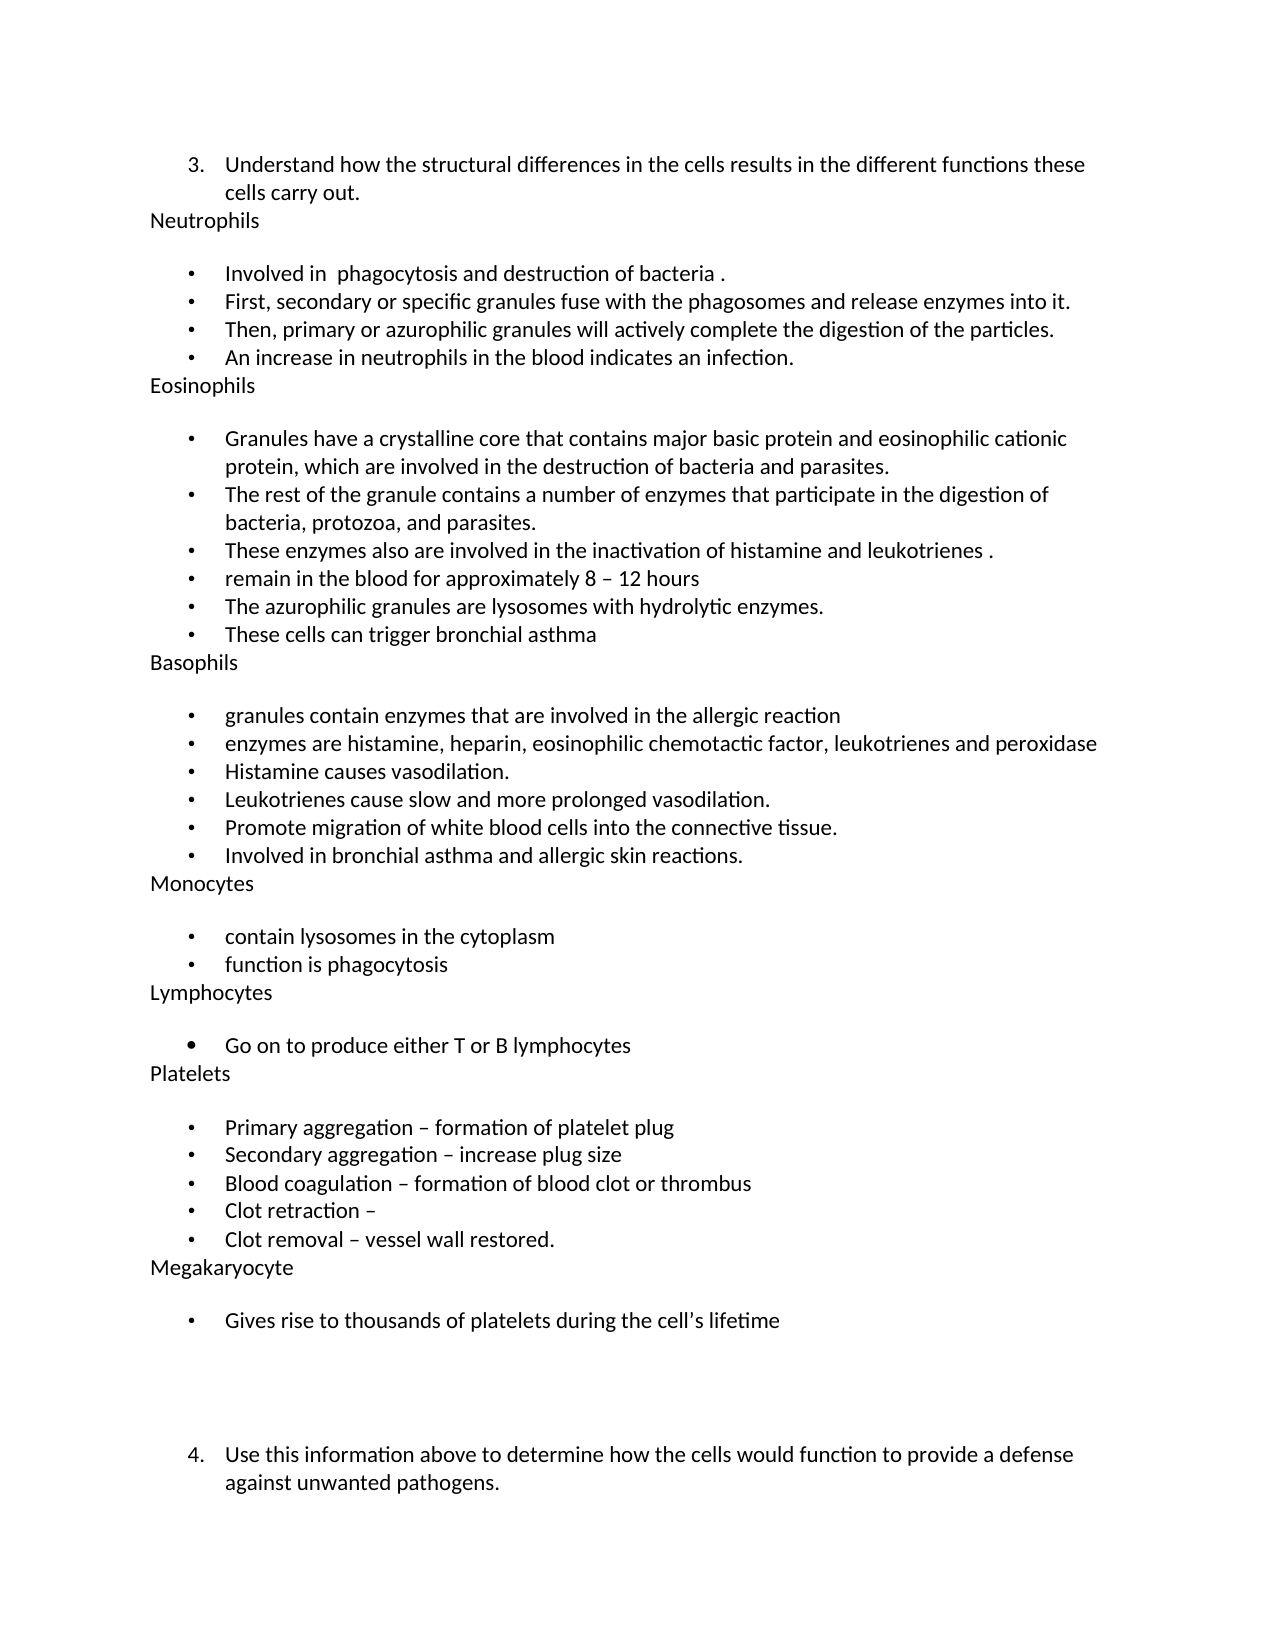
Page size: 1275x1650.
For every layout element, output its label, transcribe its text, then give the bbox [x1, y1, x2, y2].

list These cells can trigger bronchial asthma [187, 620, 1125, 648]
list Go on to produce either T or B lymphocytes [187, 1032, 1125, 1059]
list Secondary aggregation – increase plug size [187, 1141, 1125, 1169]
list Clot retraction – [187, 1197, 1125, 1225]
list enzymes are histamine, heparin, eosinophilic chemotactic factor, leukotrienes and peroxidase [187, 729, 1125, 757]
list Involved in bronchial asthma and allergic skin reactions. [187, 841, 1125, 869]
list granules contain enzymes that are involved in the allergic reaction [187, 701, 1125, 729]
list remain in the blood for approximately 8 – 12 hours [187, 564, 1125, 592]
list Promote migration of white blood cells into the connective tissue. [187, 813, 1125, 841]
list The rest of the granule contains a number of enzymes that participate in the digestion of bacteria, protozoa, and parasites. [187, 480, 1125, 536]
list Use this information above to determine how the cells would function to provide a defense against unwanted pathogens. [187, 1440, 1125, 1496]
text Lymphocytes [150, 978, 1125, 1007]
list Involved in phagocytosis and destruction of bacteria . [187, 259, 1125, 287]
text Neutrophils [150, 206, 1125, 234]
list These enzymes also are involved in the inactivation of histamine and leukotrienes . [187, 536, 1125, 564]
text Megakaryocyte [150, 1253, 1125, 1281]
list Blood coagulation – formation of blood clot or thrombus [187, 1169, 1125, 1197]
text Eosinophils [150, 371, 1125, 399]
list The azurophilic granules are lysosomes with hydrolytic enzymes. [187, 592, 1125, 620]
list Understand how the structural differences in the cells results in the different functions these cells carry out. [187, 150, 1125, 206]
list contain lysosomes in the cytoplasm [187, 922, 1125, 951]
list An increase in neutrophils in the blood indicates an infection. [187, 343, 1125, 371]
text Platelets [150, 1059, 1125, 1088]
list Histamine causes vasodilation. [187, 757, 1125, 785]
text Monocytes [150, 869, 1125, 897]
list First, secondary or specific granules fuse with the phagosomes and release enzymes into it. [187, 287, 1125, 315]
list Leukotrienes cause slow and more prolonged vasodilation. [187, 785, 1125, 813]
list Gives rise to thousands of platelets during the cell’s lifetime [187, 1306, 1125, 1334]
list Then, primary or azurophilic granules will actively complete the digestion of the particles. [187, 315, 1125, 343]
text Basophils [150, 648, 1125, 676]
list Primary aggregation – formation of platelet plug [187, 1113, 1125, 1141]
list Granules have a crystalline core that contains major basic protein and eosinophilic cationic protein, which are involved in the destruction of bacteria and parasites. [187, 424, 1125, 480]
list function is phagocytosis [187, 951, 1125, 978]
list Clot removal – vessel wall restored. [187, 1225, 1125, 1253]
